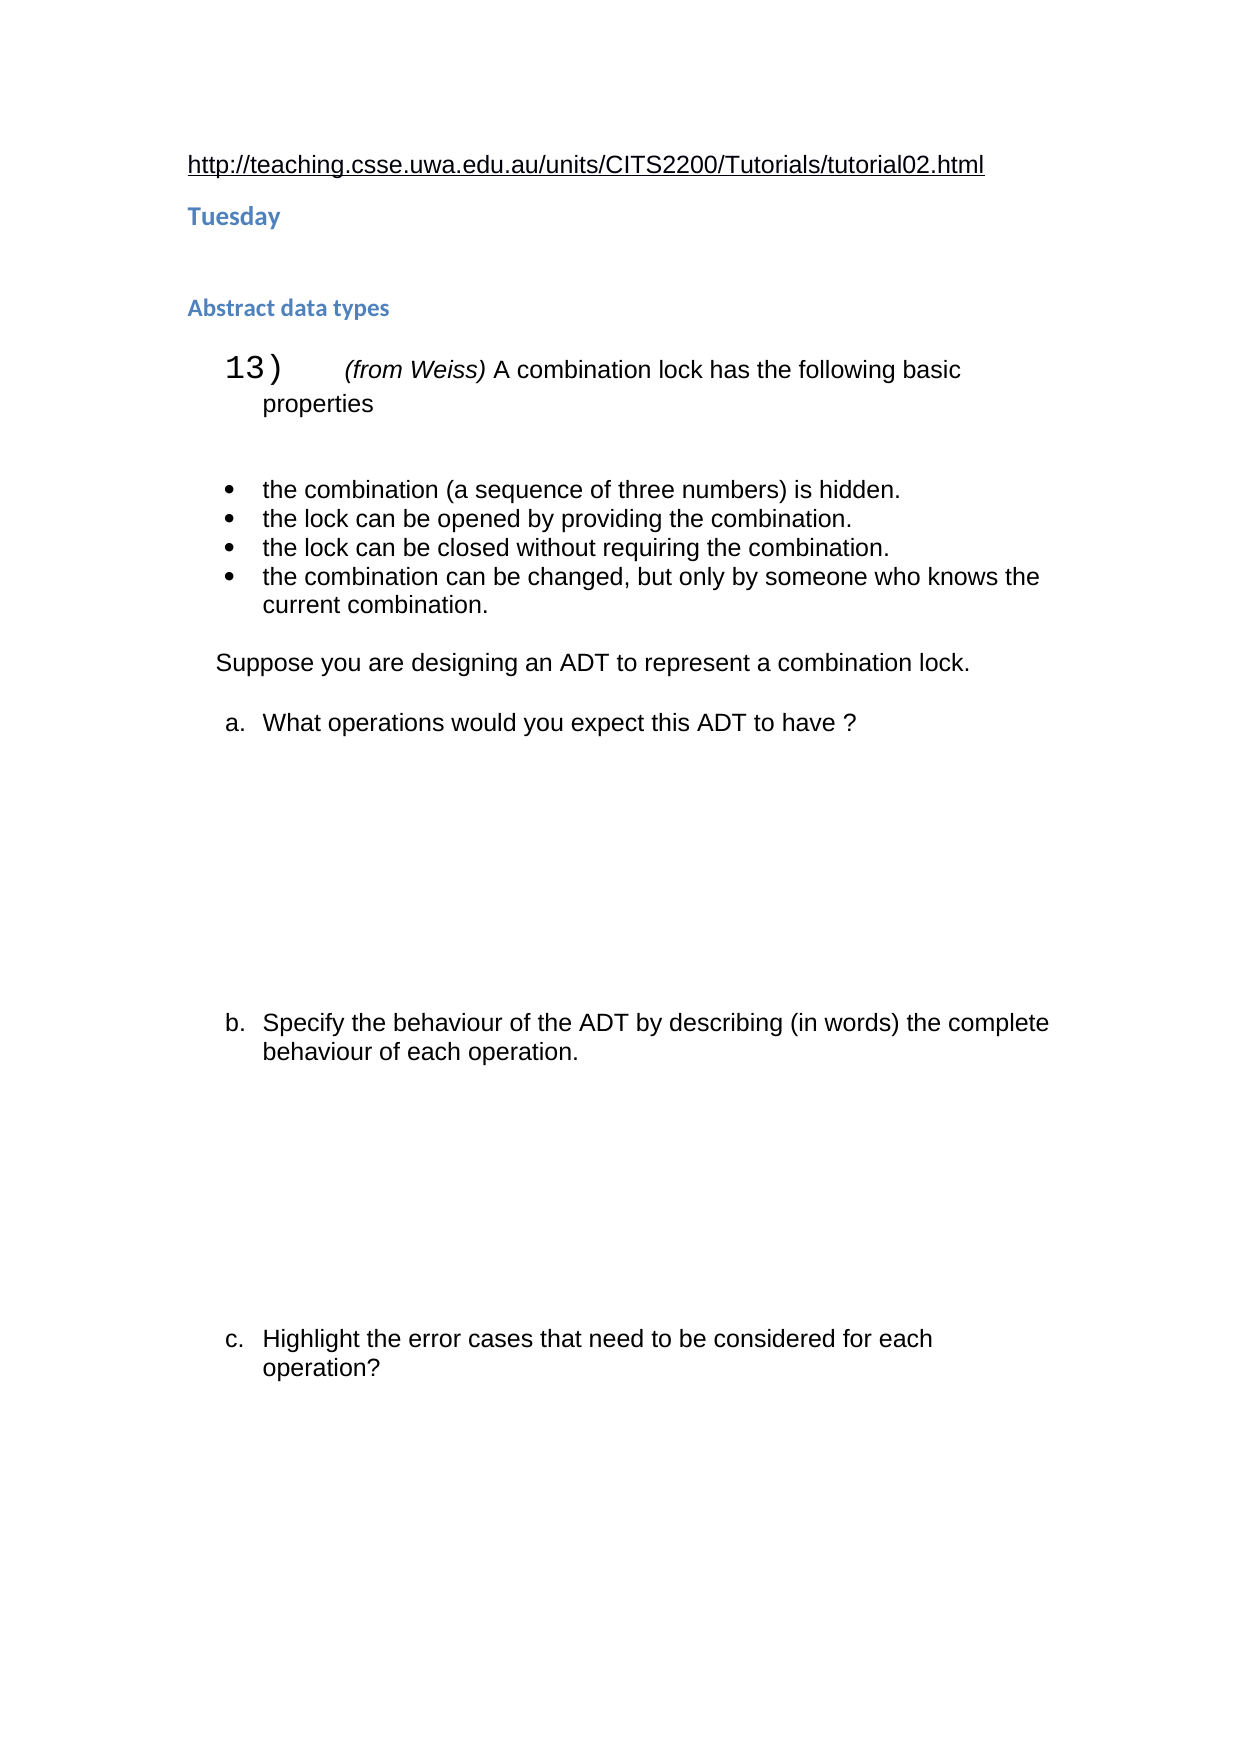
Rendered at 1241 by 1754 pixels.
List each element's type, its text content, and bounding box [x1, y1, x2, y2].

subtitle Tuesday [187, 199, 1053, 233]
text Suppose you are designing an ADT to represent a combination lock. [187, 648, 1053, 677]
text http://teaching.csse.uwa.edu.au/units/CITS2200/Tutorials/tutorial02.html [187, 150, 1053, 179]
list the lock can be closed without requiring the combination. [225, 533, 1053, 562]
list the combination (a sequence of three numbers) is hidden. [225, 475, 1053, 504]
list Highlight the error cases that need to be considered for each operation? [225, 1324, 1053, 1382]
list the lock can be opened by providing the combination. [225, 504, 1053, 533]
list the combination can be changed, but only by someone who knows the current combination. [225, 562, 1053, 619]
list Specify the behaviour of the ADT by describing (in words) the complete behaviour of each operation. [225, 1008, 1053, 1066]
subtitle Abstract data types [187, 292, 1053, 322]
list (from Weiss) A combination lock has the following basic properties [225, 351, 1053, 418]
list What operations would you expect this ADT to have ? [225, 708, 1053, 737]
